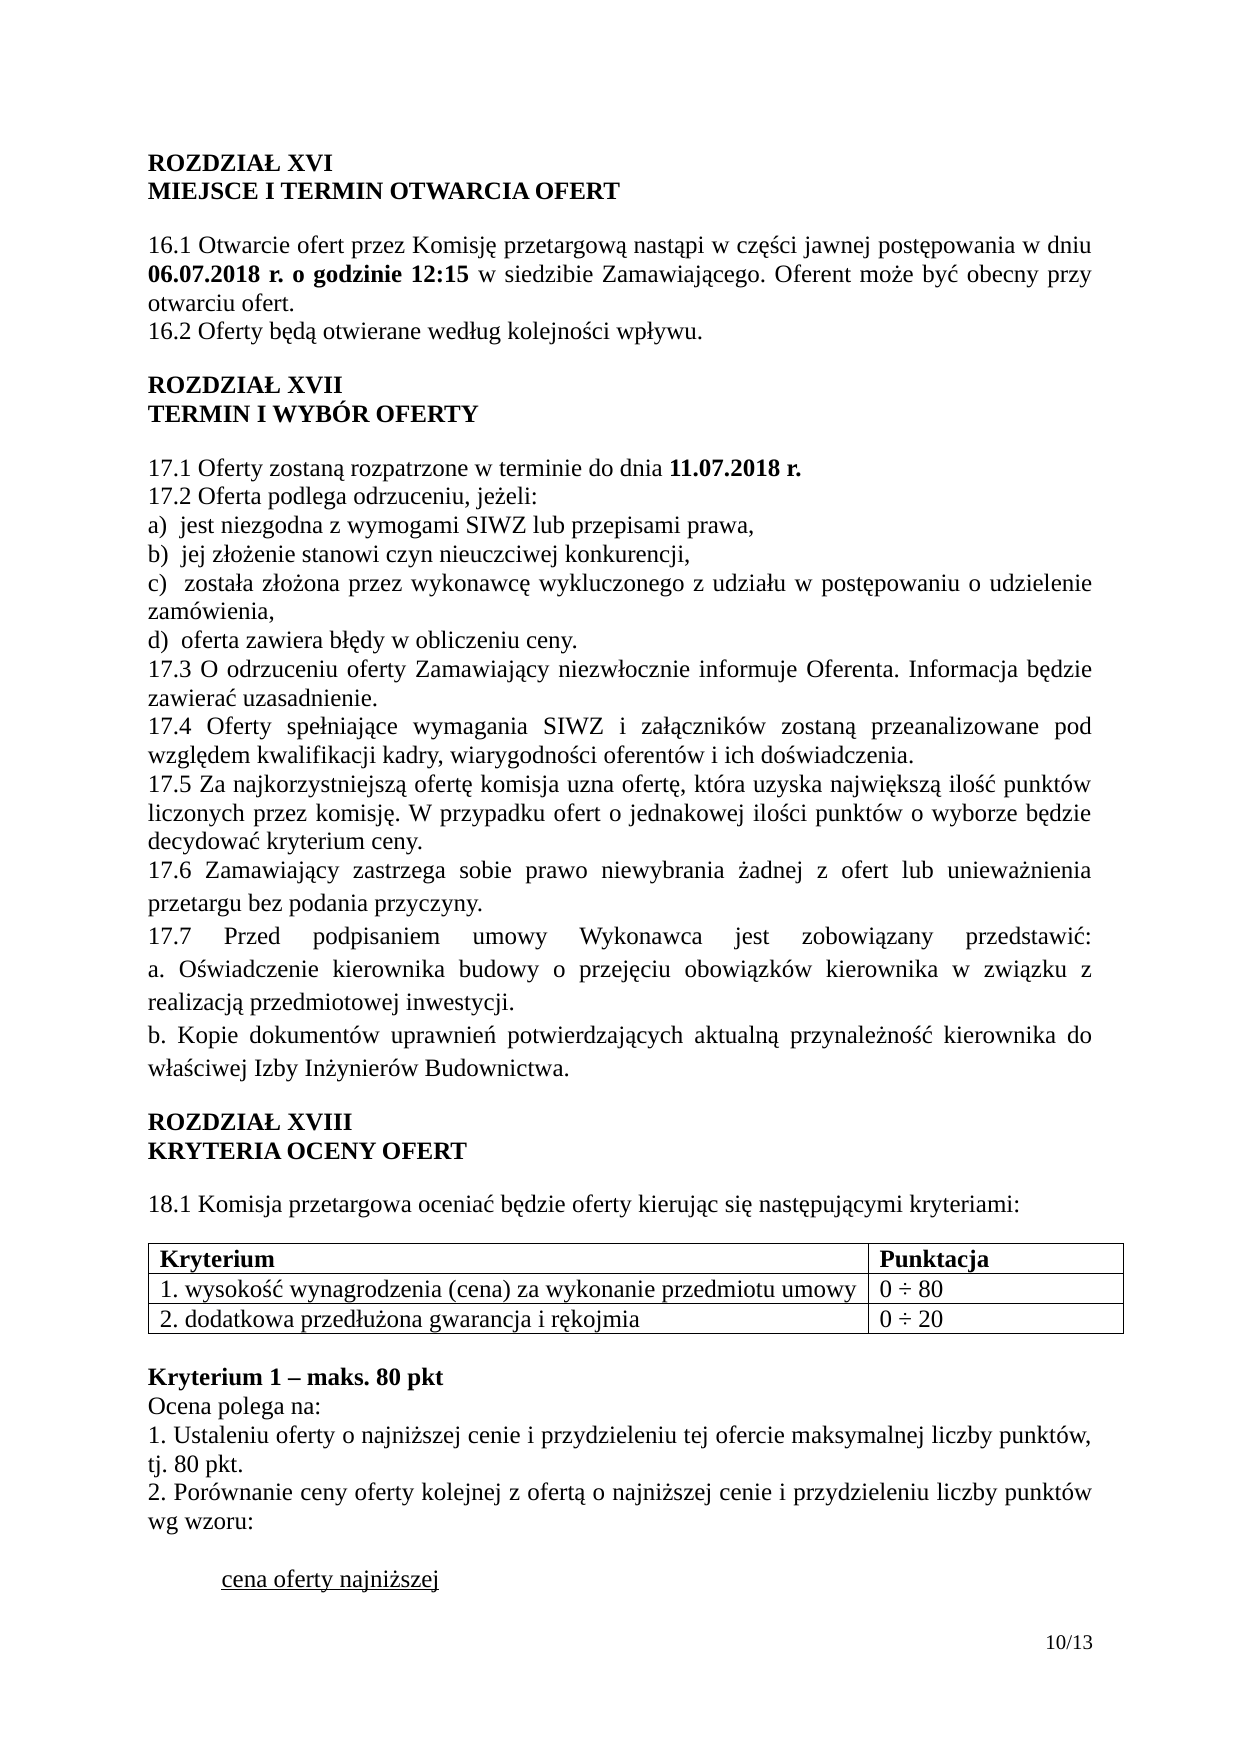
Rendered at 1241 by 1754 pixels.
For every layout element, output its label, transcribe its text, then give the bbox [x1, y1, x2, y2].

text 17.6 Zamawiający zastrzega sobie prawo niewybrania żadnej z ofert lub unieważnienia przetargu bez podania przyczyny. [148, 855, 1093, 917]
text 17.2 Oferta podlega odrzuceniu, jeżeli: [148, 481, 1093, 510]
text TERMIN I WYBÓR OFERTY [148, 399, 1093, 428]
text ROZDZIAŁ XVI [148, 148, 1093, 176]
text c) została złożona przez wykonawcę wykluczonego z udziału w postępowaniu o udzielenie zamówienia, [148, 568, 1093, 625]
table_header Punktacja [869, 1244, 1123, 1273]
text Ocena polega na: [148, 1391, 1093, 1420]
text 17.4 Oferty spełniające wymagania SIWZ i załączników zostaną przeanalizowane pod względem kwalifikacji kadry, wiarygodności oferentów i ich doświadczenia. [148, 711, 1093, 769]
table_cell 1. wysokość wynagrodzenia (cena) za wykonanie przedmiotu umowy [149, 1274, 868, 1303]
table_header Kryterium [149, 1244, 868, 1273]
text 17.1 Oferty zostaną rozpatrzone w terminie do dnia 11.07.2018 r. [148, 453, 1093, 481]
text 17.7 Przed podpisaniem umowy Wykonawca jest zobowiązany przedstawić: a. Oświadczenie kierownika budowy o przejęciu obowiązków kierownika w związku z realizacją przedmiotowej inwestycji. [148, 921, 1093, 1016]
table_cell 0 ÷ 20 [869, 1304, 1123, 1333]
text MIEJSCE I TERMIN OTWARCIA OFERT [148, 176, 1093, 205]
table_cell 2. dodatkowa przedłużona gwarancja i rękojmia [149, 1304, 868, 1333]
text ROZDZIAŁ XVIII [148, 1107, 1093, 1136]
text 1. Ustaleniu oferty o najniższej cenie i przydzieleniu tej ofercie maksymalnej liczby punktów, tj. 80 pkt. [148, 1420, 1093, 1477]
text d) oferta zawiera błędy w obliczeniu ceny. [148, 625, 1093, 654]
text Kryterium 1 – maks. 80 pkt [148, 1362, 1093, 1391]
text KRYTERIA OCENY OFERT [148, 1136, 1093, 1164]
text 18.1 Komisja przetargowa oceniać będzie oferty kierując się następującymi kryteriami: [148, 1189, 1093, 1218]
text 17.5 Za najkorzystniejszą ofertę komisja uzna ofertę, która uzyska największą ilość punktów liczonych przez komisję. W przypadku ofert o jednakowej ilości punktów o wyborze będzie decydować kryterium ceny. [148, 769, 1093, 855]
text a) jest niezgodna z wymogami SIWZ lub przepisami prawa, [148, 510, 1093, 539]
text 16.1 Otwarcie ofert przez Komisję przetargową nastąpi w części jawnej postępowania w dniu 06.07.2018 r. o godzinie 12:15 w siedzibie Zamawiającego. Oferent może być obecny przy otwarciu ofert. [148, 230, 1093, 316]
table_cell 0 ÷ 80 [869, 1274, 1123, 1303]
text b) jej złożenie stanowi czyn nieuczciwej konkurencji, [148, 539, 1093, 568]
text 2. Porównanie ceny oferty kolejnej z ofertą o najniższej cenie i przydzieleniu liczby punktów wg wzoru: [148, 1477, 1093, 1535]
text cena oferty najniższej [148, 1564, 1093, 1592]
text 17.3 O odrzuceniu oferty Zamawiający niezwłocznie informuje Oferenta. Informacja będzie zawierać uzasadnienie. [148, 654, 1093, 711]
text ROZDZIAŁ XVII [148, 370, 1093, 399]
text 16.2 Oferty będą otwierane według kolejności wpływu. [148, 316, 1093, 345]
text b. Kopie dokumentów uprawnień potwierdzających aktualną przynależność kierownika do właściwej Izby Inżynierów Budownictwa. [148, 1020, 1093, 1082]
